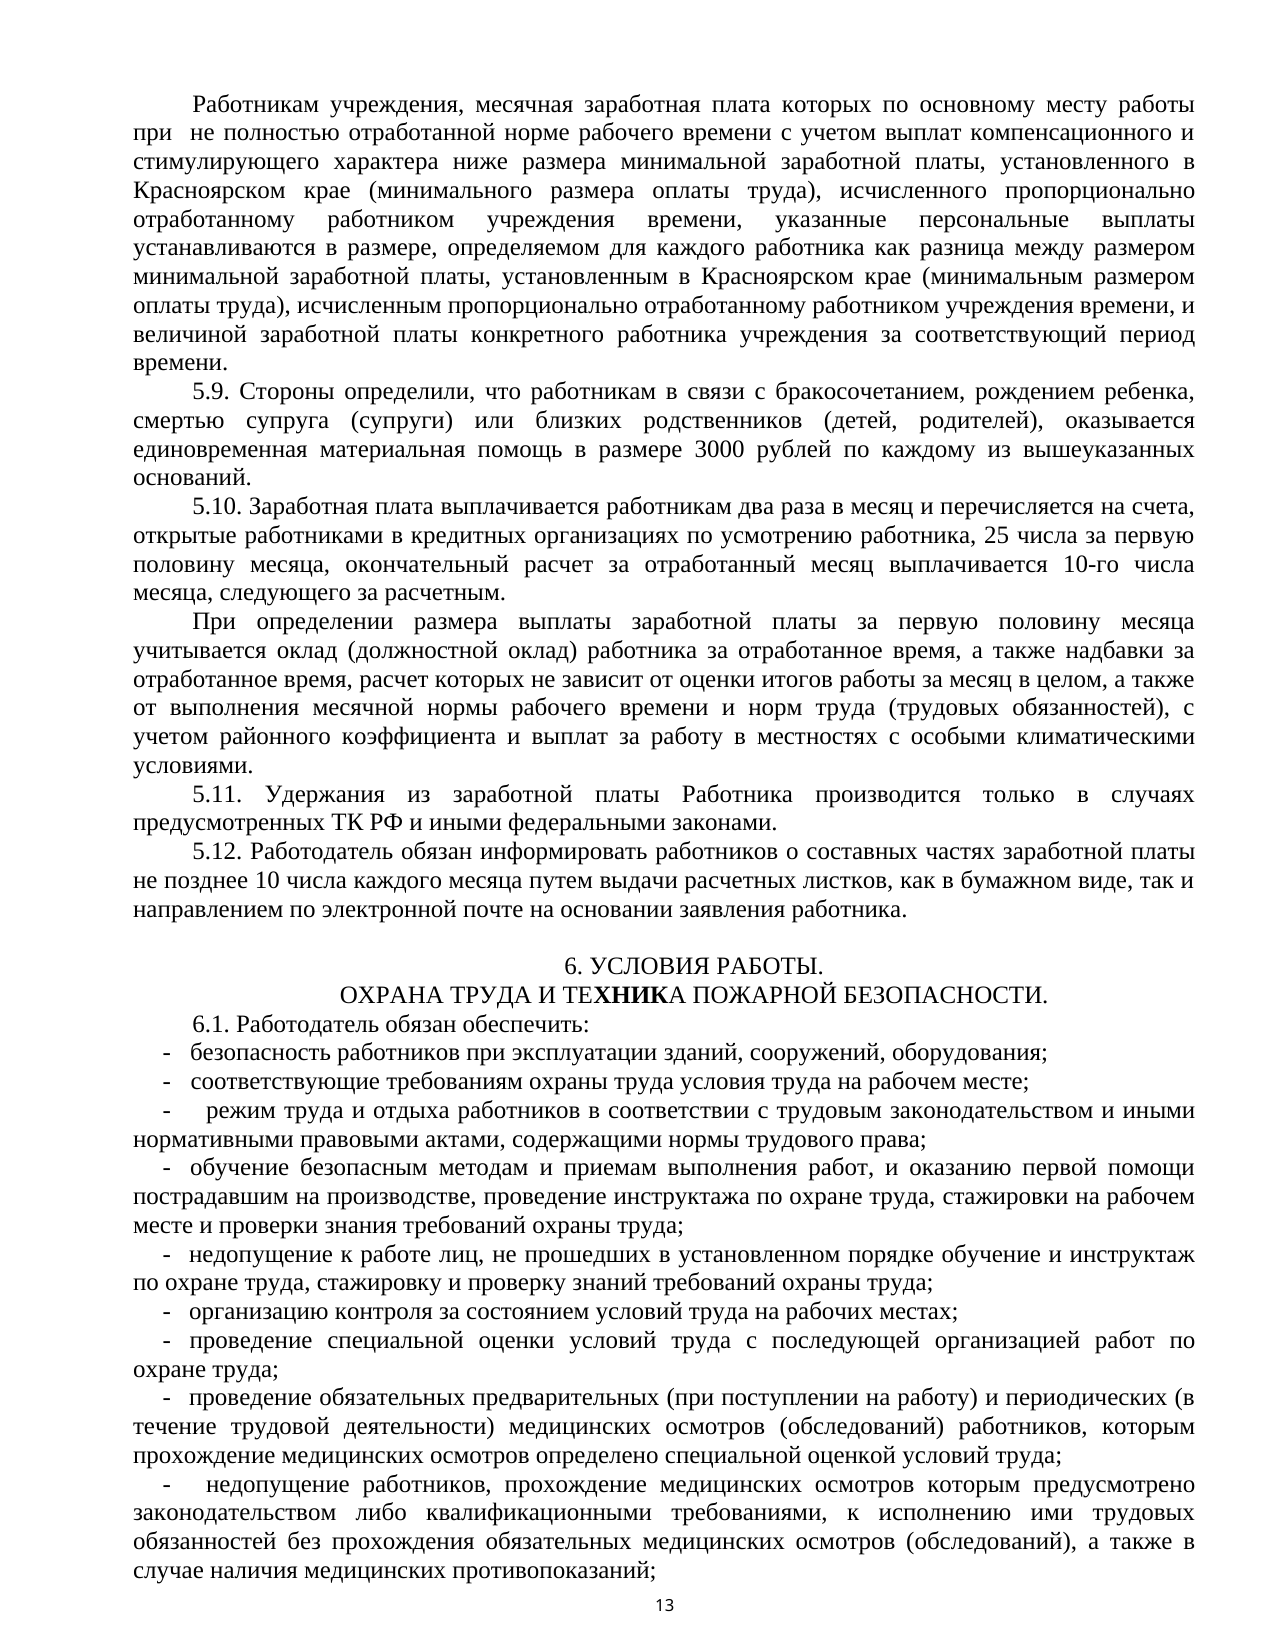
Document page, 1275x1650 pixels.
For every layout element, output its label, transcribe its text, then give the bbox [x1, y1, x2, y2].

text 5.12. Работодатель обязан информировать работников о составных частях заработной платы не позднее 10 числа каждого месяца путем выдачи расчетных листков, как в бумажном виде, так и направлением по электронной почте на основании заявления работника. [133, 836, 1196, 922]
text Работникам учреждения, месячная заработная плата которых по основному месту работы при не полностью отработанной норме рабочего времени с учетом выплат компенсационного и стимулирующего характера ниже размера минимальной заработной платы, установленного в Красноярском крае (минимального размера оплаты труда), исчисленного пропорционально отработанному работником учреждения времени, указанные персональные выплаты устанавливаются в размере, определяемом для каждого работника как разница между размером минимальной заработной платы, установленным в Красноярском крае (минимальным размером оплаты труда), исчисленным пропорционально отработанному работником учреждения времени, и величиной заработной платы конкретного работника учреждения за соответствующий период времени. [133, 89, 1196, 376]
text - недопущение работников, прохождение медицинских осмотров которым предусмотрено законодательством либо квалификационными требованиями, к исполнению ими трудовых обязанностей без прохождения обязательных медицинских осмотров (обследований), а также в случае наличия медицинских противопоказаний; [133, 1469, 1196, 1584]
text - соответствующие требованиям охраны труда условия труда на рабочем месте; [133, 1066, 1196, 1095]
text - организацию контроля за состоянием условий труда на рабочих местах; [133, 1296, 1196, 1325]
text При определении размера выплаты заработной платы за первую половину месяца учитывается оклад (должностной оклад) работника за отработанное время, а также надбавки за отработанное время, расчет которых не зависит от оценки итогов работы за месяц в целом, а также от выполнения месячной нормы рабочего времени и норм труда (трудовых обязанностей), с учетом районного коэффициента и выплат за работу в местностях с особыми климатическими условиями. [133, 606, 1196, 779]
text - недопущение к работе лиц, не прошедших в установленном порядке обучение и инструктаж по охране труда, стажировку и проверку знаний требований охраны труда; [133, 1239, 1196, 1296]
text - проведение специальной оценки условий труда с последующей организацией работ по охране труда; [133, 1325, 1196, 1382]
text 5.9. Стороны определили, что работникам в связи с бракосочетанием, рождением ребенка, смертью супруга (супруги) или близких родственников (детей, родителей), оказывается единовременная материальная помощь в размере 3000 рублей по каждому из вышеуказанных оснований. [133, 376, 1196, 491]
text - проведение обязательных предварительных (при поступлении на работу) и периодических (в течение трудовой деятельности) медицинских осмотров (обследований) работников, которым прохождение медицинских осмотров определено специальной оценкой условий труда; [133, 1382, 1196, 1469]
text 5.10. Заработная плата выплачивается работникам два раза в месяц и перечисляется на счета, открытые работниками в кредитных организациях по усмотрению работника, 25 числа за первую половину месяца, окончательный расчет за отработанный месяц выплачивается 10-го числа месяца, следующего за расчетным. [133, 491, 1196, 606]
text - обучение безопасным методам и приемам выполнения работ, и оказанию первой помощи пострадавшим на производстве, проведение инструктажа по охране труда, стажировки на рабочем месте и проверки знания требований охраны труда; [133, 1152, 1196, 1239]
text - режим труда и отдыха работников в соответствии с трудовым законодательством и иными нормативными правовыми актами, содержащими нормы трудового права; [133, 1095, 1196, 1152]
text ОХРАНА ТРУДА И ТЕХНИКА ПОЖАРНОЙ БЕЗОПАСНОСТИ. [133, 980, 1196, 1009]
text 5.11. Удержания из заработной платы Работника производится только в случаях предусмотренных ТК РФ и иными федеральными законами. [133, 779, 1196, 836]
text 6.1. Работодатель обязан обеспечить: [133, 1009, 1196, 1037]
text 6. УСЛОВИЯ РАБОТЫ. [133, 951, 1196, 980]
text - безопасность работников при эксплуатации зданий, сооружений, оборудования; [133, 1037, 1196, 1066]
